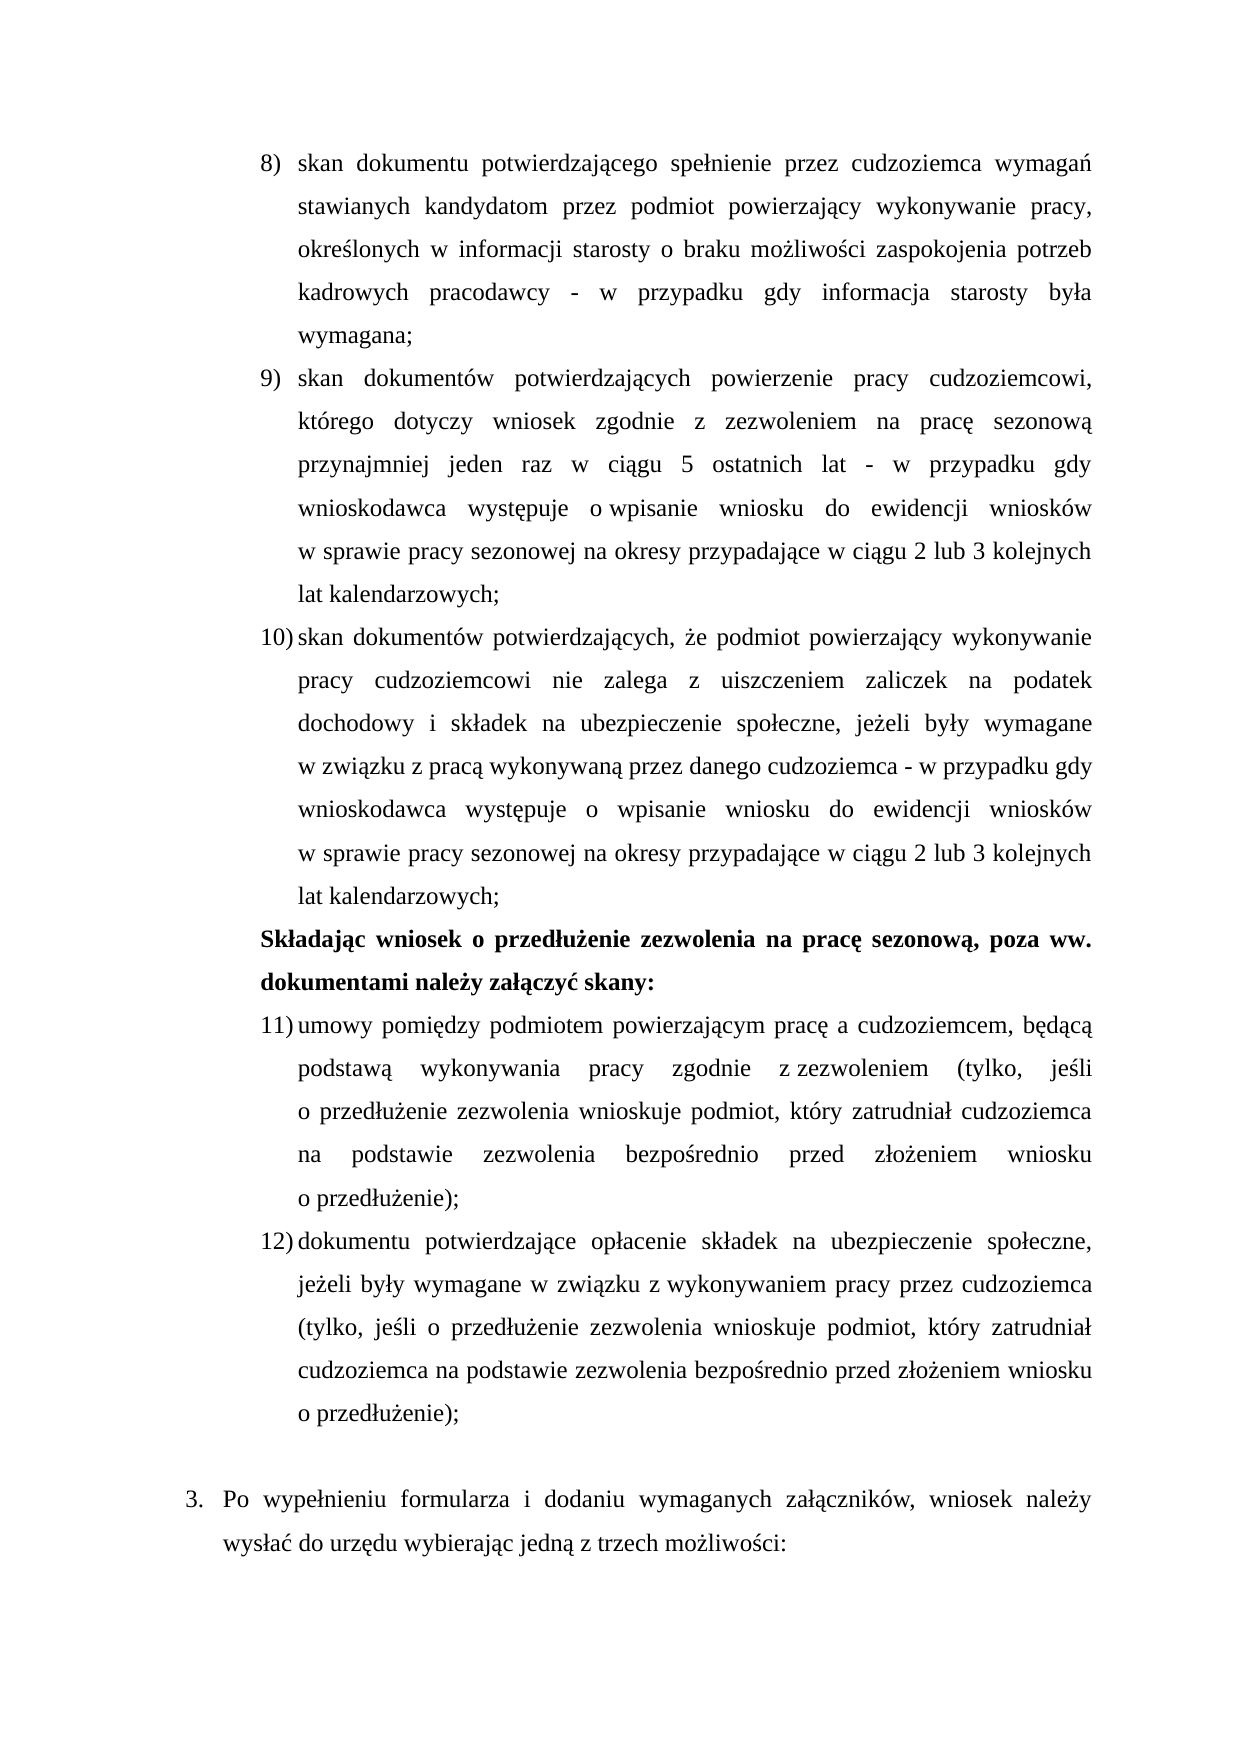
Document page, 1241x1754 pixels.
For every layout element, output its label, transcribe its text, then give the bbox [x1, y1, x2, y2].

list dokumentu potwierdzające opłacenie składek na ubezpieczenie społeczne, jeżeli były wymagane w związku z wykonywaniem pracy przez cudzoziemca (tylko, jeśli o przedłużenie zezwolenia wnioskuje podmiot, który zatrudniał cudzoziemca na podstawie zezwolenia bezpośrednio przed złożeniem wniosku o przedłużenie); [260, 1226, 1093, 1427]
list Po wypełnieniu formularza i dodaniu wymaganych załączników, wniosek należy wysłać do urzędu wybierając jedną z trzech możliwości: [185, 1484, 1093, 1556]
list skan dokumentów potwierdzających, że podmiot powierzający wykonywanie pracy cudzoziemcowi nie zalega z uiszczeniem zaliczek na podatek dochodowy i składek na ubezpieczenie społeczne, jeżeli były wymagane w związku z pracą wykonywaną przez danego cudzoziemca - w przypadku gdy wnioskodawca występuje o wpisanie wniosku do ewidencji wniosków w sprawie pracy sezonowej na okresy przypadające w ciągu 2 lub 3 kolejnych lat kalendarzowych; [260, 622, 1093, 909]
list skan dokumentu potwierdzającego spełnienie przez cudzoziemca wymagań stawianych kandydatom przez podmiot powierzający wykonywanie pracy, określonych w informacji starosty o braku możliwości zaspokojenia potrzeb kadrowych pracodawcy - w przypadku gdy informacja starosty była wymagana; [260, 148, 1093, 349]
list skan dokumentów potwierdzających powierzenie pracy cudzoziemcowi, którego dotyczy wniosek zgodnie z zezwoleniem na pracę sezonową przynajmniej jeden raz w ciągu 5 ostatnich lat - w przypadku gdy wnioskodawca występuje o wpisanie wniosku do ewidencji wniosków w sprawie pracy sezonowej na okresy przypadające w ciągu 2 lub 3 kolejnych lat kalendarzowych; [260, 363, 1093, 608]
list umowy pomiędzy podmiotem powierzającym pracę a cudzoziemcem, będącą podstawą wykonywania pracy zgodnie z zezwoleniem (tylko, jeśli o przedłużenie zezwolenia wnioskuje podmiot, który zatrudniał cudzoziemca na podstawie zezwolenia bezpośrednio przed złożeniem wniosku o przedłużenie); [260, 1010, 1093, 1211]
text Składając wniosek o przedłużenie zezwolenia na pracę sezonową, poza ww. dokumentami należy załączyć skany: [260, 924, 1093, 996]
